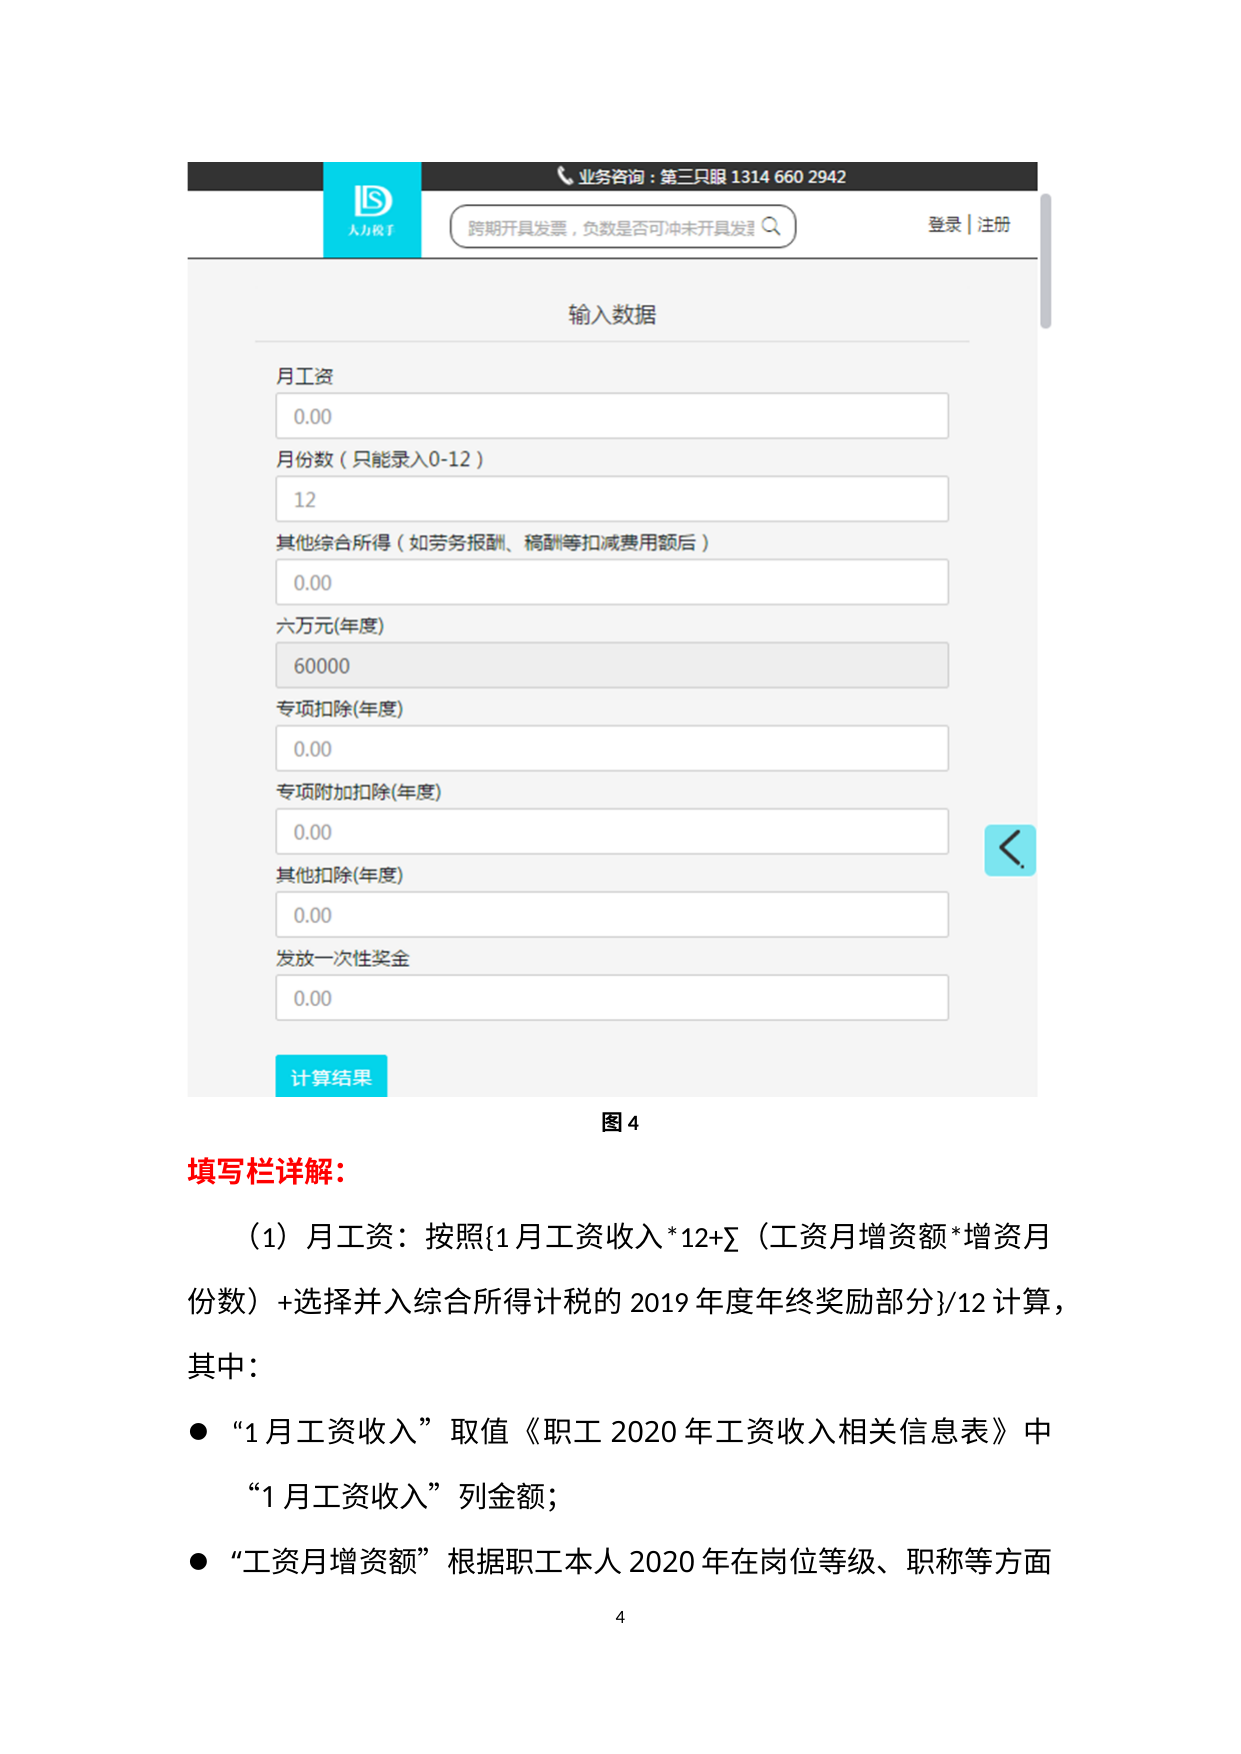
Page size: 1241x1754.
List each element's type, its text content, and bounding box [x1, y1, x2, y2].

list “1月工资收入”取值《职工2020年工资收入相关信息表》中“1月工资收入”列金额； [187, 1397, 1053, 1527]
text （1）月工资：按照{1月工资收入*12+∑（工资月增资额*增资月份数）+选择并入综合所得计税的2019年度年终奖励部分}/12计算，其中： [187, 1202, 1053, 1397]
text 填写栏详解： [187, 1137, 1053, 1202]
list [187, 1527, 1053, 1592]
picture [187, 162, 1054, 1097]
text 图4 [187, 1104, 1053, 1137]
